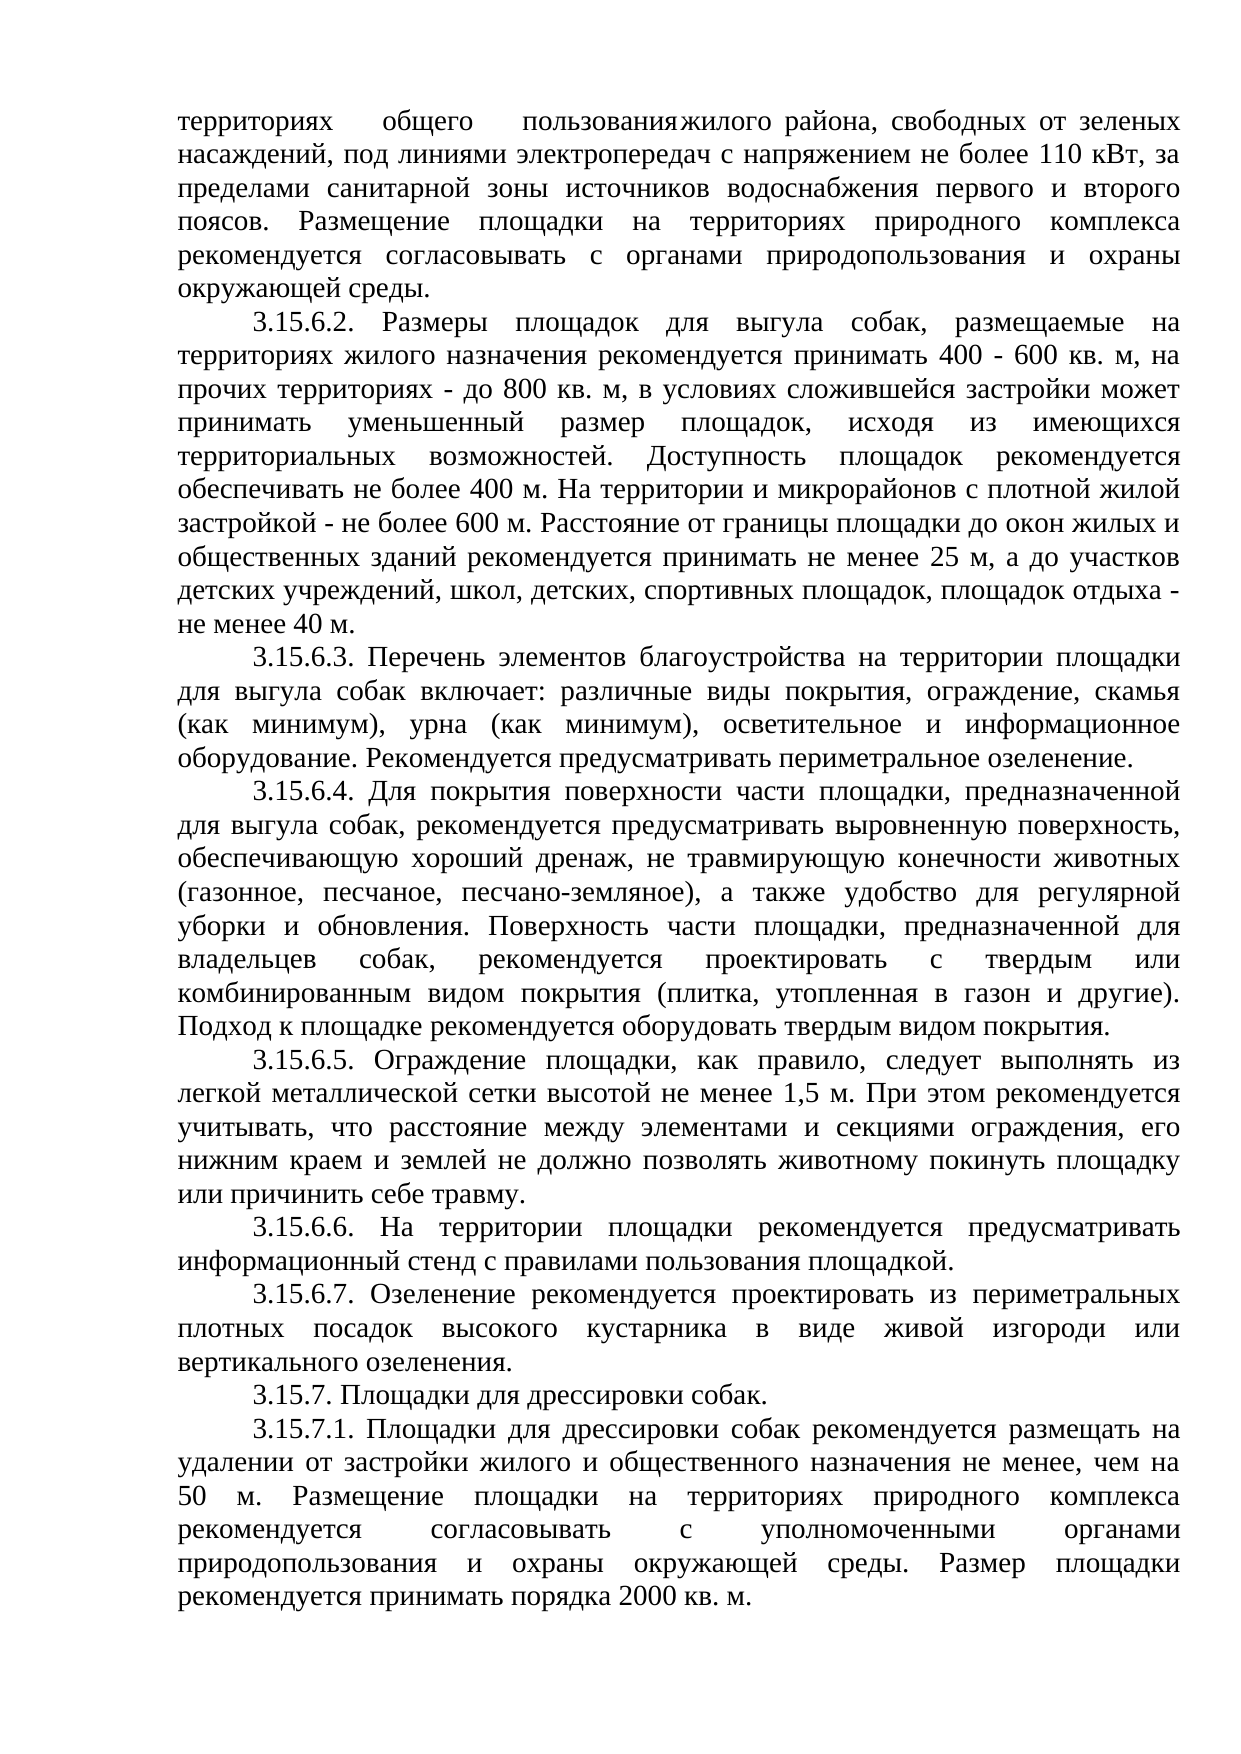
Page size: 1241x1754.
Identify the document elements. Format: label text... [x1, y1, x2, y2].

text 3.15.7. Площадки для дрессировки собак. [177, 1377, 1181, 1411]
text 3.15.7.1. Площадки для дрессировки собак рекомендуется размещать на удалении от застройки жилого и общественного назначения не менее, чем на . Размещение площадки на территориях природного комплекса рекомендуется согласовывать с уполномоченными органами природопользования и охраны окружающей среды. Размер площадки рекомендуется принимать порядка . [177, 1411, 1181, 1612]
text 3.15.6.5. Ограждение площадки, как правило, следует выполнять из легкой металлической сетки высотой не менее . При этом рекомендуется учитывать, что расстояние между элементами и секциями ограждения, его нижним краем и землей не должно позволять животному покинуть площадку или причинить себе травму. [177, 1042, 1181, 1209]
text 3.15.6.3. Перечень элементов благоустройства на территории площадки для выгула собак включает: различные виды покрытия, ограждение, скамья (как минимум), урна (как минимум), осветительное и информационное оборудование. Рекомендуется предусматривать периметральное озеленение. [177, 639, 1181, 773]
text 3.15.6.7. Озеленение рекомендуется проектировать из периметральных плотных посадок высокого кустарника в виде живой изгороди или вертикального озеленения. [177, 1277, 1181, 1377]
text 3.15.6.4. Для покрытия поверхности части площадки, предназначенной для выгула собак, рекомендуется предусматривать выровненную поверхность, обеспечивающую хороший дренаж, не травмирующую конечности животных (газонное, песчаное, песчано-земляное), а также удобство для регулярной уборки и обновления. Поверхность части площадки, предназначенной для владельцев собак, рекомендуется проектировать с твердым или комбинированным видом покрытия (плитка, утопленная в газон и другие). Подход к площадке рекомендуется оборудовать твердым видом покрытия. [177, 773, 1181, 1042]
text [177, 103, 1181, 304]
text 3.15.6.2. Размеры площадок для выгула собак, размещаемые на территориях жилого назначения рекомендуется принимать 400 - , на прочих территориях - до , в условиях сложившейся застройки может принимать уменьшенный размер площадок, исходя из имеющихся территориальных возможностей. Доступность площадок рекомендуется обеспечивать не более . На территории и микрорайонов с плотной жилой застройкой - не более . Расстояние от границы площадки до окон жилых и общественных зданий рекомендуется принимать не менее , а до участков детских учреждений, школ, детских, спортивных площадок, площадок отдыха - не менее . [177, 304, 1181, 639]
text 3.15.6.6. На территории площадки рекомендуется предусматривать информационный стенд с правилами пользования площадкой. [177, 1209, 1181, 1277]
